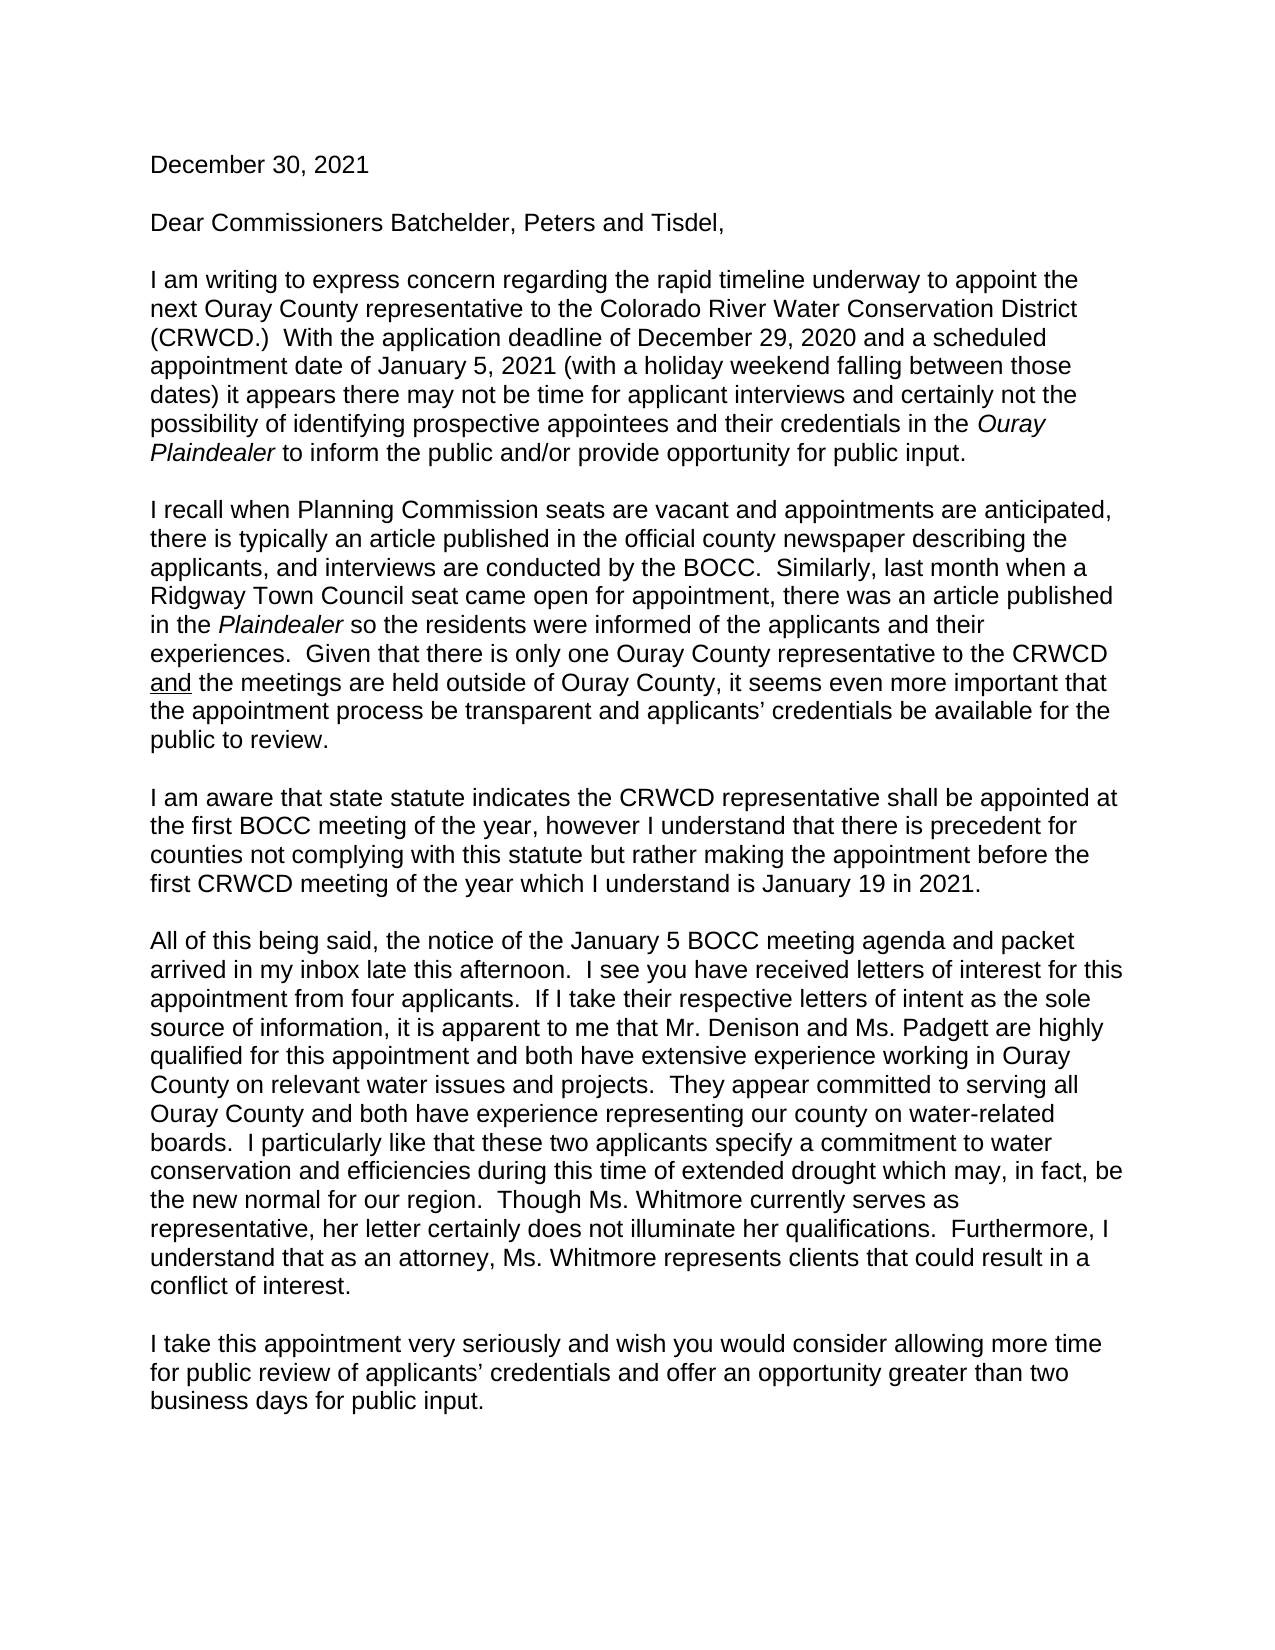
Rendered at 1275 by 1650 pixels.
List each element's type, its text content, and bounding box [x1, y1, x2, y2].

text I am aware that state statute indicates the CRWCD representative shall be appointed at the first BOCC meeting of the year, however I understand that there is precedent for counties not complying with this statute but rather making the appointment before the first CRWCD meeting of the year which I understand is January 19 in 2021. [150, 782, 1125, 897]
text December 30, 2021 [150, 150, 1125, 179]
text All of this being said, the notice of the January 5 BOCC meeting agenda and packet arrived in my inbox late this afternoon. I see you have received letters of interest for this appointment from four applicants. If I take their respective letters of intent as the sole source of information, it is apparent to me that Mr. Denison and Ms. Padgett are highly qualified for this appointment and both have extensive experience working in Ouray County on relevant water issues and projects. They appear committed to serving all Ouray County and both have experience representing our county on water-related boards. I particularly like that these two applicants specify a commitment to water conservation and efficiencies during this time of extended drought which may, in fact, be the new normal for our region. Though Ms. Whitmore currently serves as representative, her letter certainly does not illuminate her qualifications. Furthermore, I understand that as an attorney, Ms. Whitmore represents clients that could result in a conflict of interest. [150, 926, 1125, 1300]
text I take this appointment very seriously and wish you would consider allowing more time for public review of applicants’ credentials and offer an opportunity greater than two business days for public input. [150, 1329, 1125, 1415]
text Dear Commissioners Batchelder, Peters and Tisdel, [150, 207, 1125, 236]
text I recall when Planning Commission seats are vacant and appointments are anticipated, there is typically an article published in the official county newspaper describing the applicants, and interviews are conducted by the BOCC. Similarly, last month when a Ridgway Town Council seat came open for appointment, there was an article published in the Plaindealer so the residents were informed of the applicants and their experiences. Given that there is only one Ouray County representative to the CRWCD and the meetings are held outside of Ouray County, it seems even more important that the appointment process be transparent and applicants’ credentials be available for the public to review. [150, 495, 1125, 754]
text I am writing to express concern regarding the rapid timeline underway to appoint the next Ouray County representative to the Colorado River Water Conservation District (CRWCD.) With the application deadline of December 29, 2020 and a scheduled appointment date of January 5, 2021 (with a holiday weekend falling between those dates) it appears there may not be time for applicant interviews and certainly not the possibility of identifying prospective appointees and their credentials in the Ouray Plaindealer to inform the public and/or provide opportunity for public input. [150, 265, 1125, 466]
